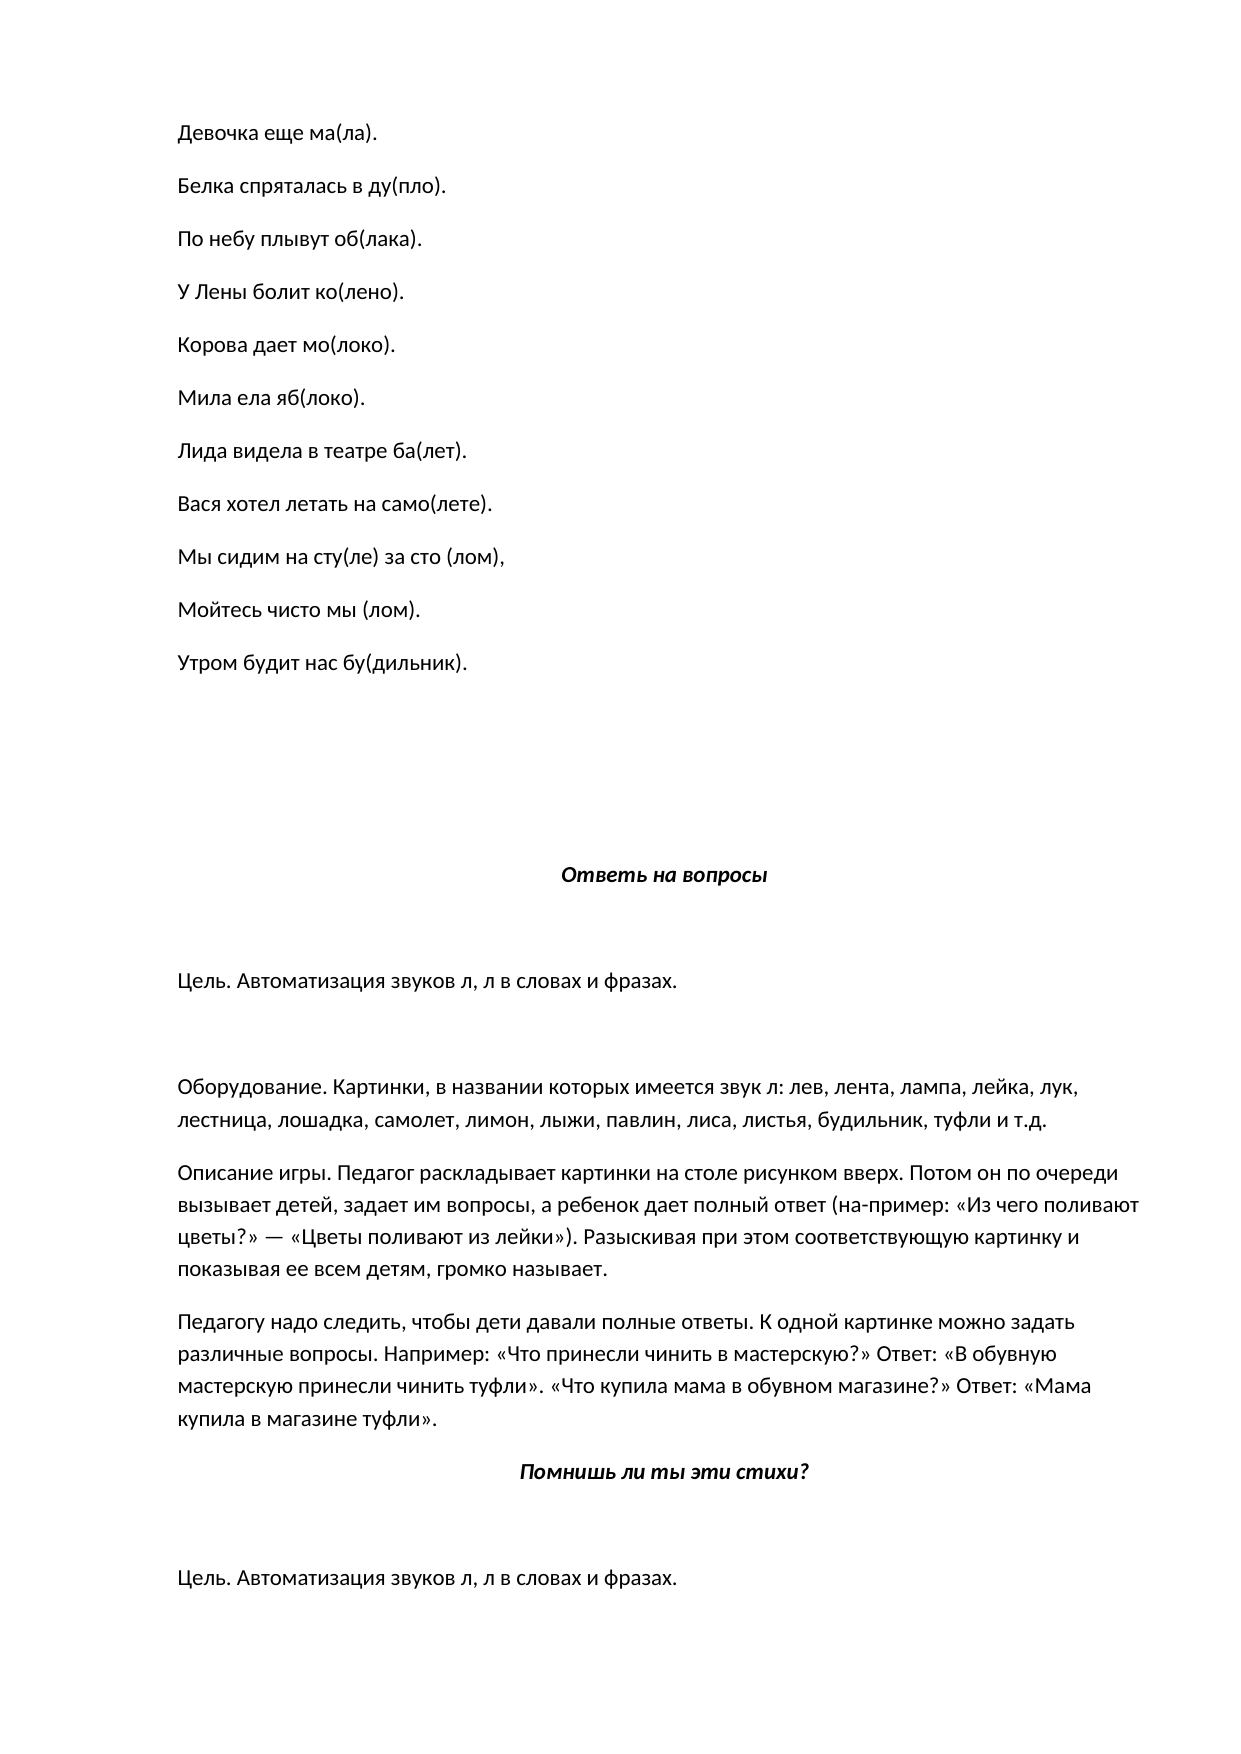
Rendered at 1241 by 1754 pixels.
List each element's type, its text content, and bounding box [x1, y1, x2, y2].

text Лида видела в театре ба(лет). [177, 436, 1152, 464]
text По небу плывут об(лака). [177, 224, 1152, 252]
text Педагогу надо следить, чтобы дети давали полные ответы. К одной картинке можно задать различные вопросы. Например: «Что принесли чинить в мастерскую?» Ответ: «В обувную мастерскую принесли чинить туфли». «Что купила мама в обувном магазине?» Ответ: «Мама купила в магазине туфли». [177, 1307, 1152, 1432]
text Утром будит нас бу(дильник). [177, 648, 1152, 676]
text Мила ела яб(локо). [177, 383, 1152, 411]
text Ответь на вопросы [177, 860, 1152, 888]
text Вася хотел летать на само(лете). [177, 489, 1152, 517]
text Белка спряталась в ду(пло). [177, 171, 1152, 199]
text Оборудование. Картинки, в названии которых имеется звук л: лев, лента, лампа, лейка, лук, лестница, лошадка, самолет, лимон, лыжи, павлин, лиса, листья, будильник, туфли и т.д. [177, 1072, 1152, 1133]
text Цель. Автоматизация звуков л, л в словах и фразах. [177, 966, 1152, 994]
text Корова дает мо(локо). [177, 330, 1152, 358]
text У Лены болит ко(лено). [177, 277, 1152, 305]
text Описание игры. Педагог раскладывает картинки на столе рисунком вверх. Потом он по очереди вызывает детей, задает им вопросы, а ребенок дает полный ответ (на-пример: «Из чего поливают цветы?» — «Цветы поливают из лейки»). Разыскивая при этом соответствующую картинку и показывая ее всем детям, громко называет. [177, 1158, 1152, 1282]
text Девочка еще ма(ла). [177, 118, 1152, 146]
text Помнишь ли ты эти стихи? [177, 1457, 1152, 1485]
text Мы сидим на сту(ле) за сто (лом), [177, 542, 1152, 570]
text Мойтесь чисто мы (лом). [177, 595, 1152, 623]
text Цель. Автоматизация звуков л, л в словах и фразах. [177, 1563, 1152, 1591]
